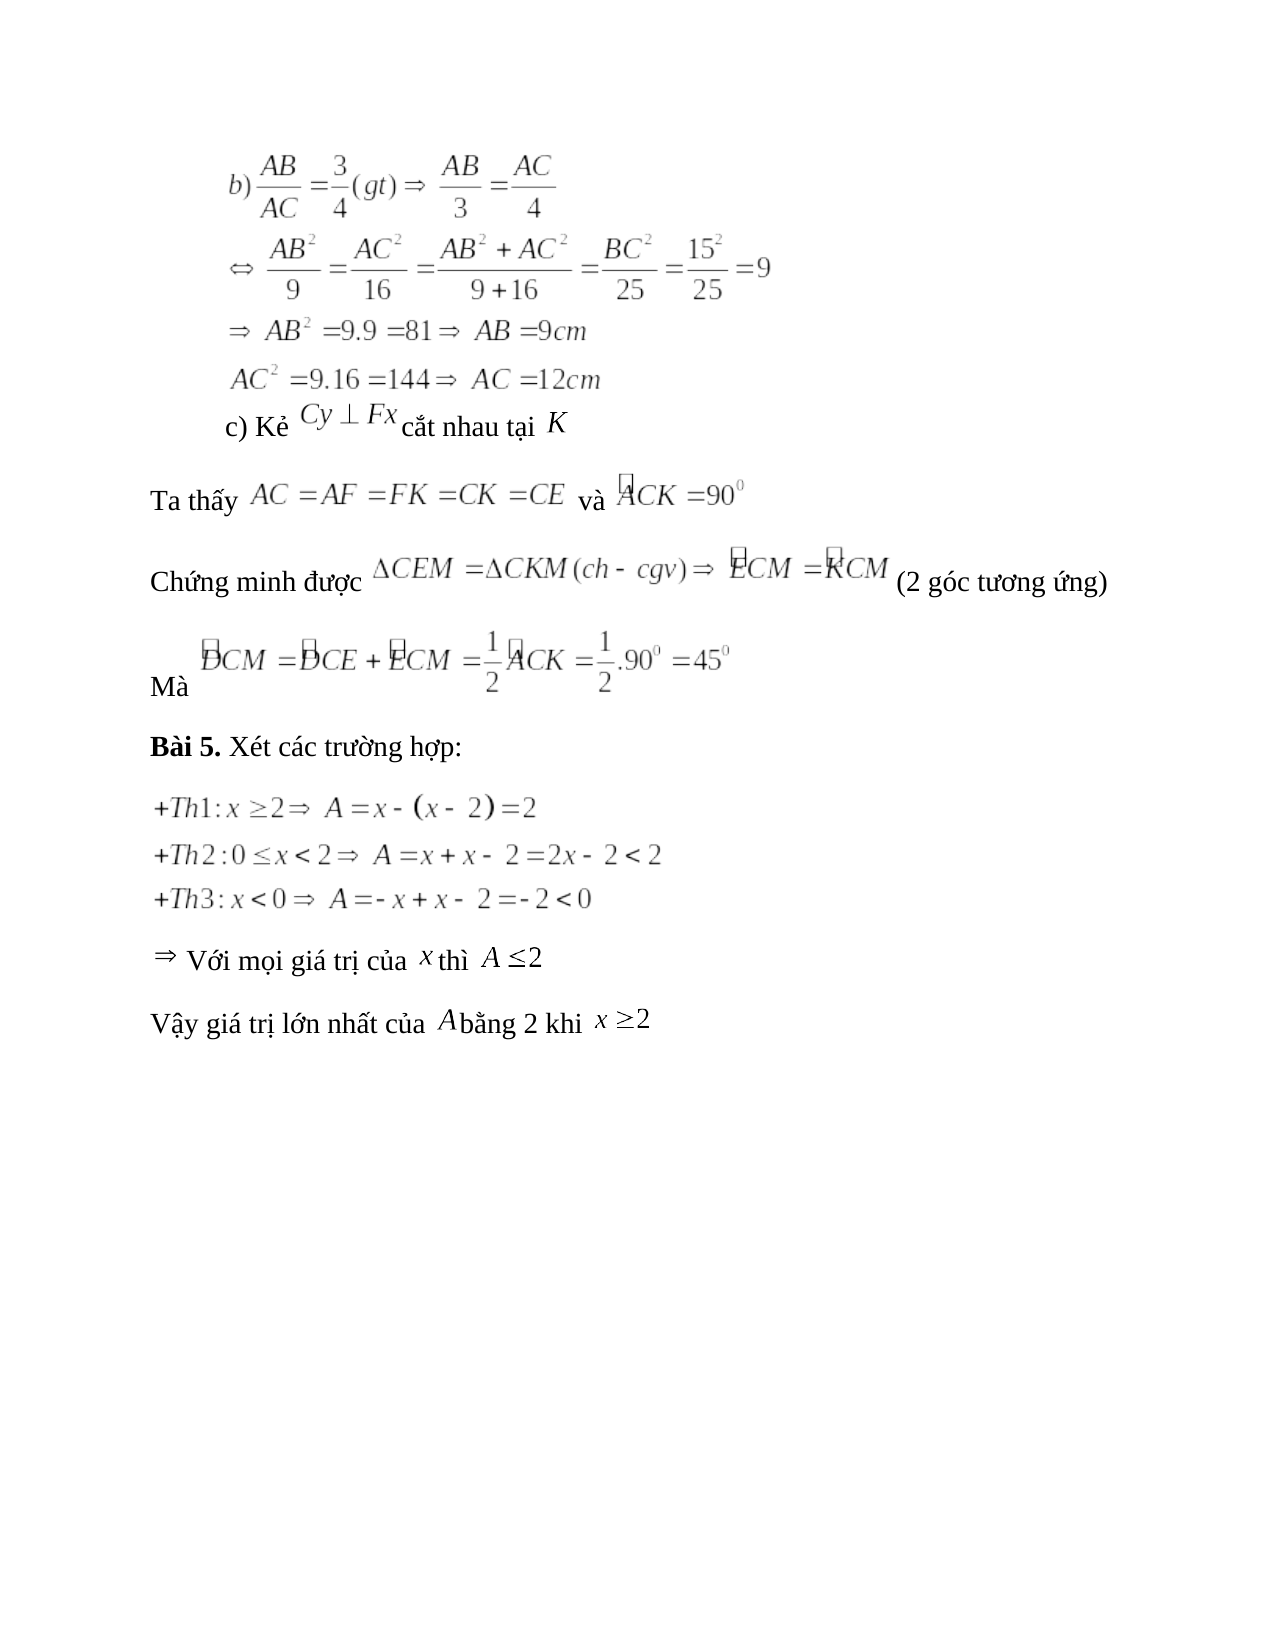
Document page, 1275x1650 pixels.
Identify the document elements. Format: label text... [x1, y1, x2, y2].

text Ta thấy và [150, 468, 1125, 517]
text Mà [150, 623, 1125, 703]
text Bài 5. Xét các trường hợp: [150, 729, 1125, 762]
text Vậy giá trị lớn nhất của bằng 2 khi [150, 1002, 1125, 1040]
text Với mọi giá trị của thì [150, 940, 1125, 976]
text Chứng minh được (2 góc tương ứng) [150, 543, 1125, 597]
list c) Kẻ cắt nhau tại [225, 399, 1125, 442]
